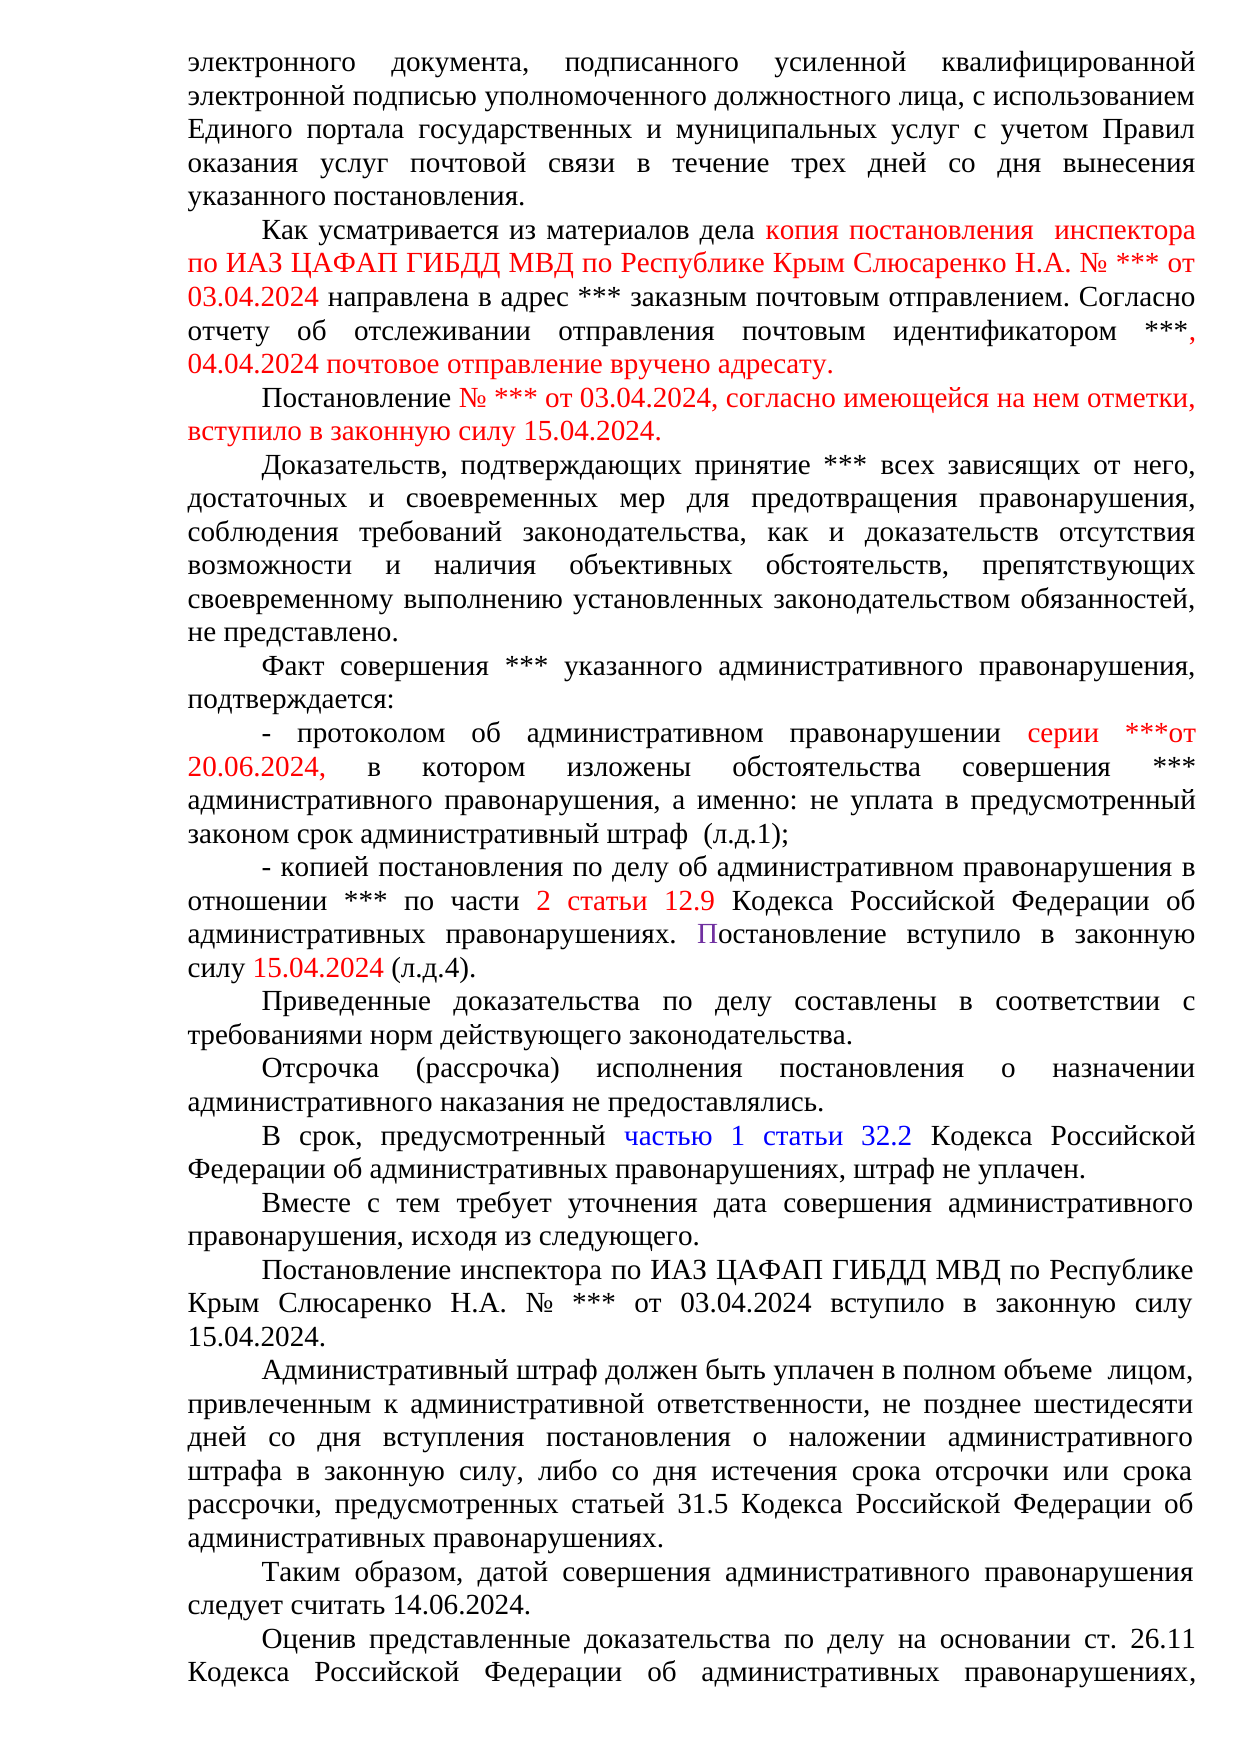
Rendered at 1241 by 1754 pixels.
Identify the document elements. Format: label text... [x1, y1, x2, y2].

text Доказательств, подтверждающих принятие *** всех зависящих от него, достаточных и своевременных мер для предотвращения правонарушения, соблюдения требований законодательства, как и доказательств отсутствия возможности и наличия объективных обстоятельств, препятствующих своевременному выполнению установленных законодательством обязанностей, не представлено. [187, 447, 1196, 648]
text Постановление инспектора по ИАЗ ЦАФАП ГИБДД МВД по Республике Крым Слюсаренко Н.А. № *** от 03.04.2024 вступило в законную силу 15.04.2024. [187, 1252, 1194, 1352]
text Административный штраф должен быть уплачен в полном объеме лицом, привлеченным к административной ответственности, не позднее шестидесяти дней со дня вступления постановления о наложении административного штрафа в законную силу, либо со дня истечения срока отсрочки или срока рассрочки, предусмотренных статьей 31.5 Кодекса Российской Федерации об административных правонарушениях. [187, 1352, 1194, 1554]
text - протоколом об административном правонарушении серии ***от 20.06.2024, в котором изложены обстоятельства совершения *** административного правонарушения, а именно: не уплата в предусмотренный законом срок административный штраф (л.д.1); [187, 715, 1196, 849]
text Таким образом, датой совершения административного правонарушения следует считать 14.06.2024. [187, 1554, 1194, 1621]
text - копией постановления по делу об административном правонарушения в отношении *** по части 2 статьи 12.9 Кодекса Российской Федерации об административных правонарушениях. Постановление вступило в законную силу 15.04.2024 (л.д.4). [187, 849, 1196, 983]
text Постановление № *** от 03.04.2024, согласно имеющейся на нем отметки, вступило в законную силу 15.04.2024. [187, 380, 1196, 447]
text В срок, предусмотренный частью 1 статьи 32.2 Кодекса Российской Федерации об административных правонарушениях, штраф не уплачен. [187, 1118, 1196, 1185]
text Как усматривается из материалов дела копия постановления инспектора по ИАЗ ЦАФАП ГИБДД МВД по Республике Крым Слюсаренко Н.А. № *** от 03.04.2024 направлена в адрес *** заказным почтовым отправлением. Согласно отчету об отслеживании отправления почтовым идентификатором ***, 04.04.2024 почтовое отправление вручено адресату. [187, 212, 1196, 380]
text Вместе с тем требует уточнения дата совершения административного правонарушения, исходя из следующего. [187, 1185, 1194, 1252]
text Отсрочка (рассрочка) исполнения постановления о назначении административного наказания не предоставлялись. [187, 1051, 1196, 1118]
text Приведенные доказательства по делу составлены в соответствии с требованиями норм действующего законодательства. [187, 983, 1196, 1051]
text Факт совершения *** указанного административного правонарушения, подтверждается: [187, 648, 1196, 715]
